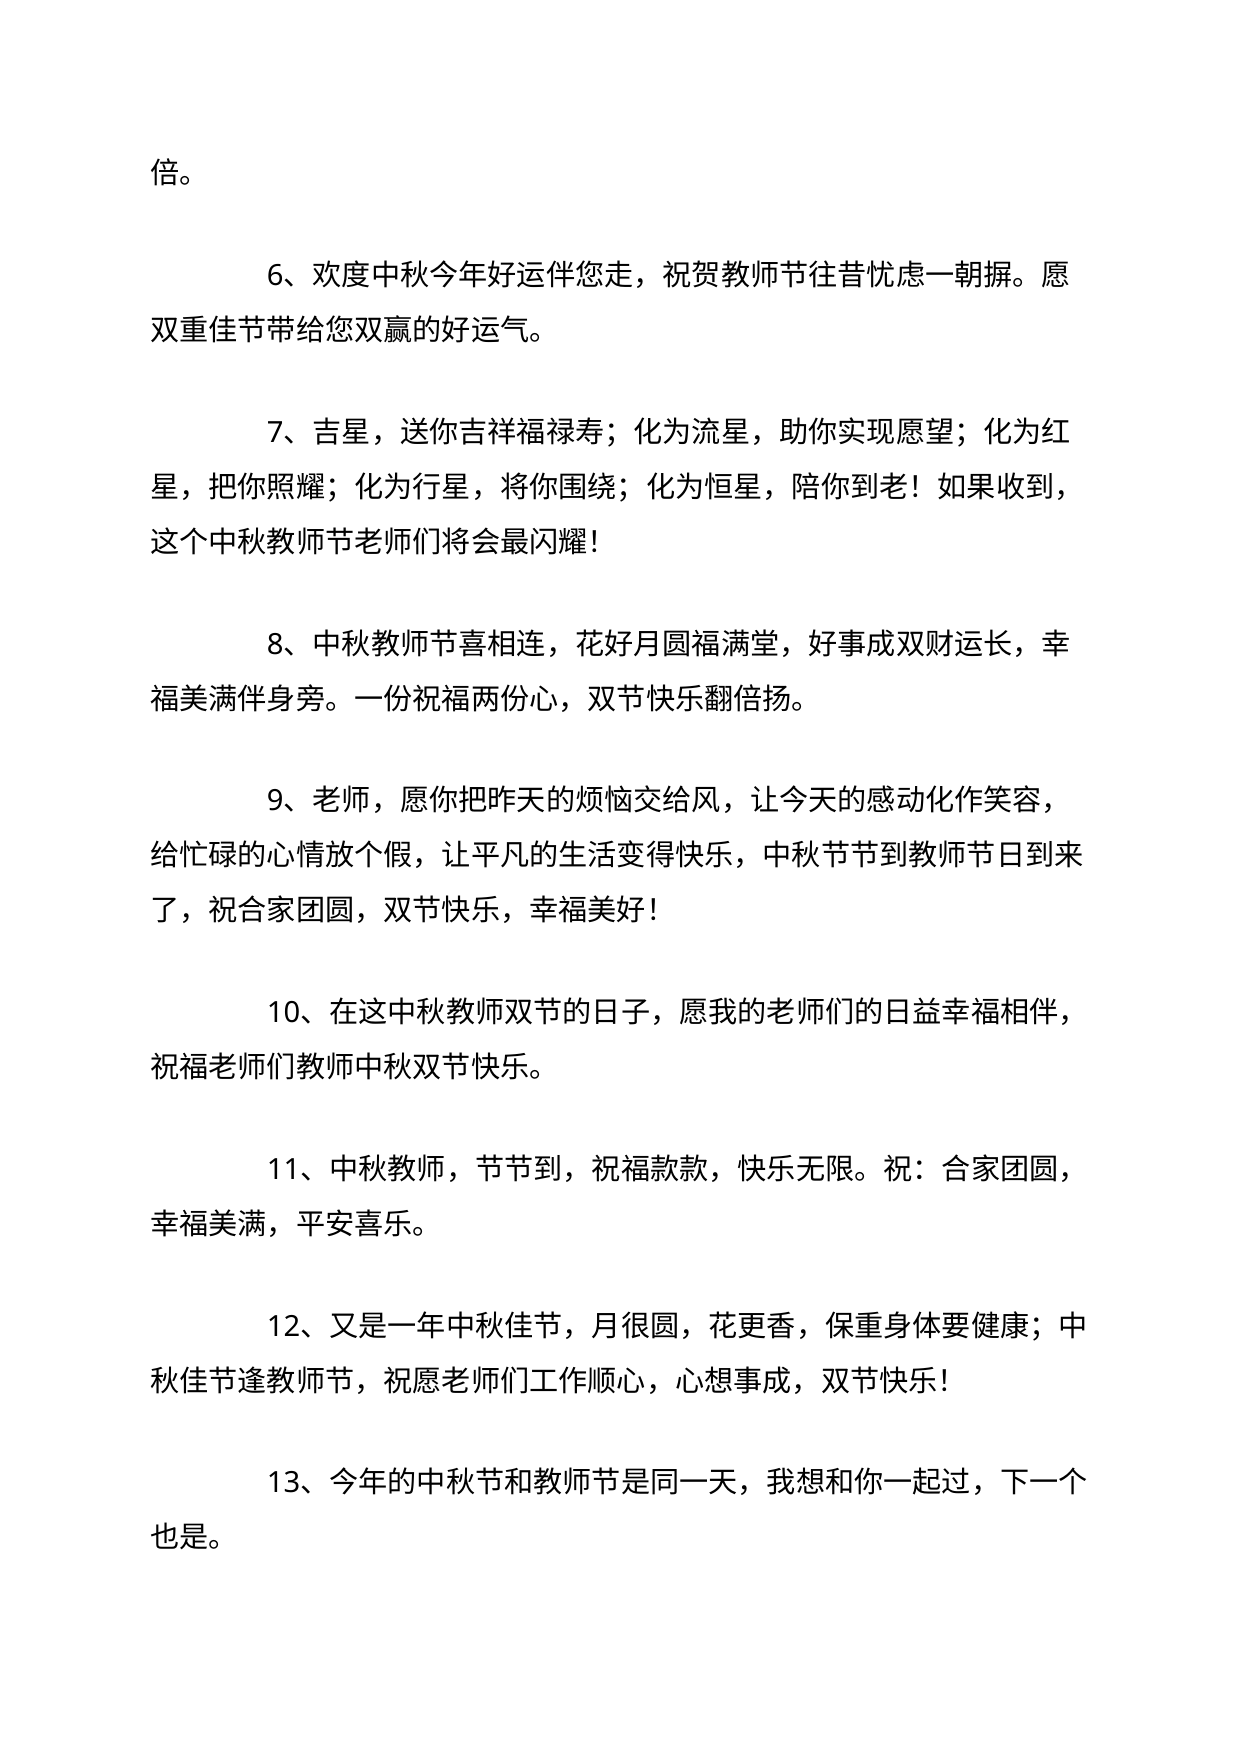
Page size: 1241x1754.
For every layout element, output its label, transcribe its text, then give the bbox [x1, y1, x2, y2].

text 10、在这中秋教师双节的日子，愿我的老师们的日益幸福相伴，祝福老师们教师中秋双节快乐。 [150, 989, 1090, 1086]
text 12、又是一年中秋佳节，月很圆，花更香，保重身体要健康；中秋佳节逢教师节，祝愿老师们工作顺心，心想事成，双节快乐！ [150, 1302, 1090, 1399]
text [150, 150, 1090, 192]
text 7、吉星，送你吉祥福禄寿；化为流星，助你实现愿望；化为红星，把你照耀；化为行星，将你围绕；化为恒星，陪你到老！如果收到，这个中秋教师节老师们将会最闪耀！ [150, 408, 1090, 561]
text 11、中秋教师，节节到，祝福款款，快乐无限。祝：合家团圆，幸福美满，平安喜乐。 [150, 1145, 1090, 1243]
text 6、欢度中秋今年好运伴您走，祝贺教师节往昔忧虑一朝摒。愿双重佳节带给您双赢的好运气。 [150, 252, 1090, 349]
text 9、老师，愿你把昨天的烦恼交给风，让今天的感动化作笑容，给忙碌的心情放个假，让平凡的生活变得快乐，中秋节节到教师节日到来了，祝合家团圆，双节快乐，幸福美好！ [150, 777, 1090, 929]
text 13、今年的中秋节和教师节是同一天，我想和你一起过，下一个也是。 [150, 1459, 1090, 1556]
text 8、中秋教师节喜相连，花好月圆福满堂，好事成双财运长，幸福美满伴身旁。一份祝福两份心，双节快乐翻倍扬。 [150, 620, 1090, 717]
